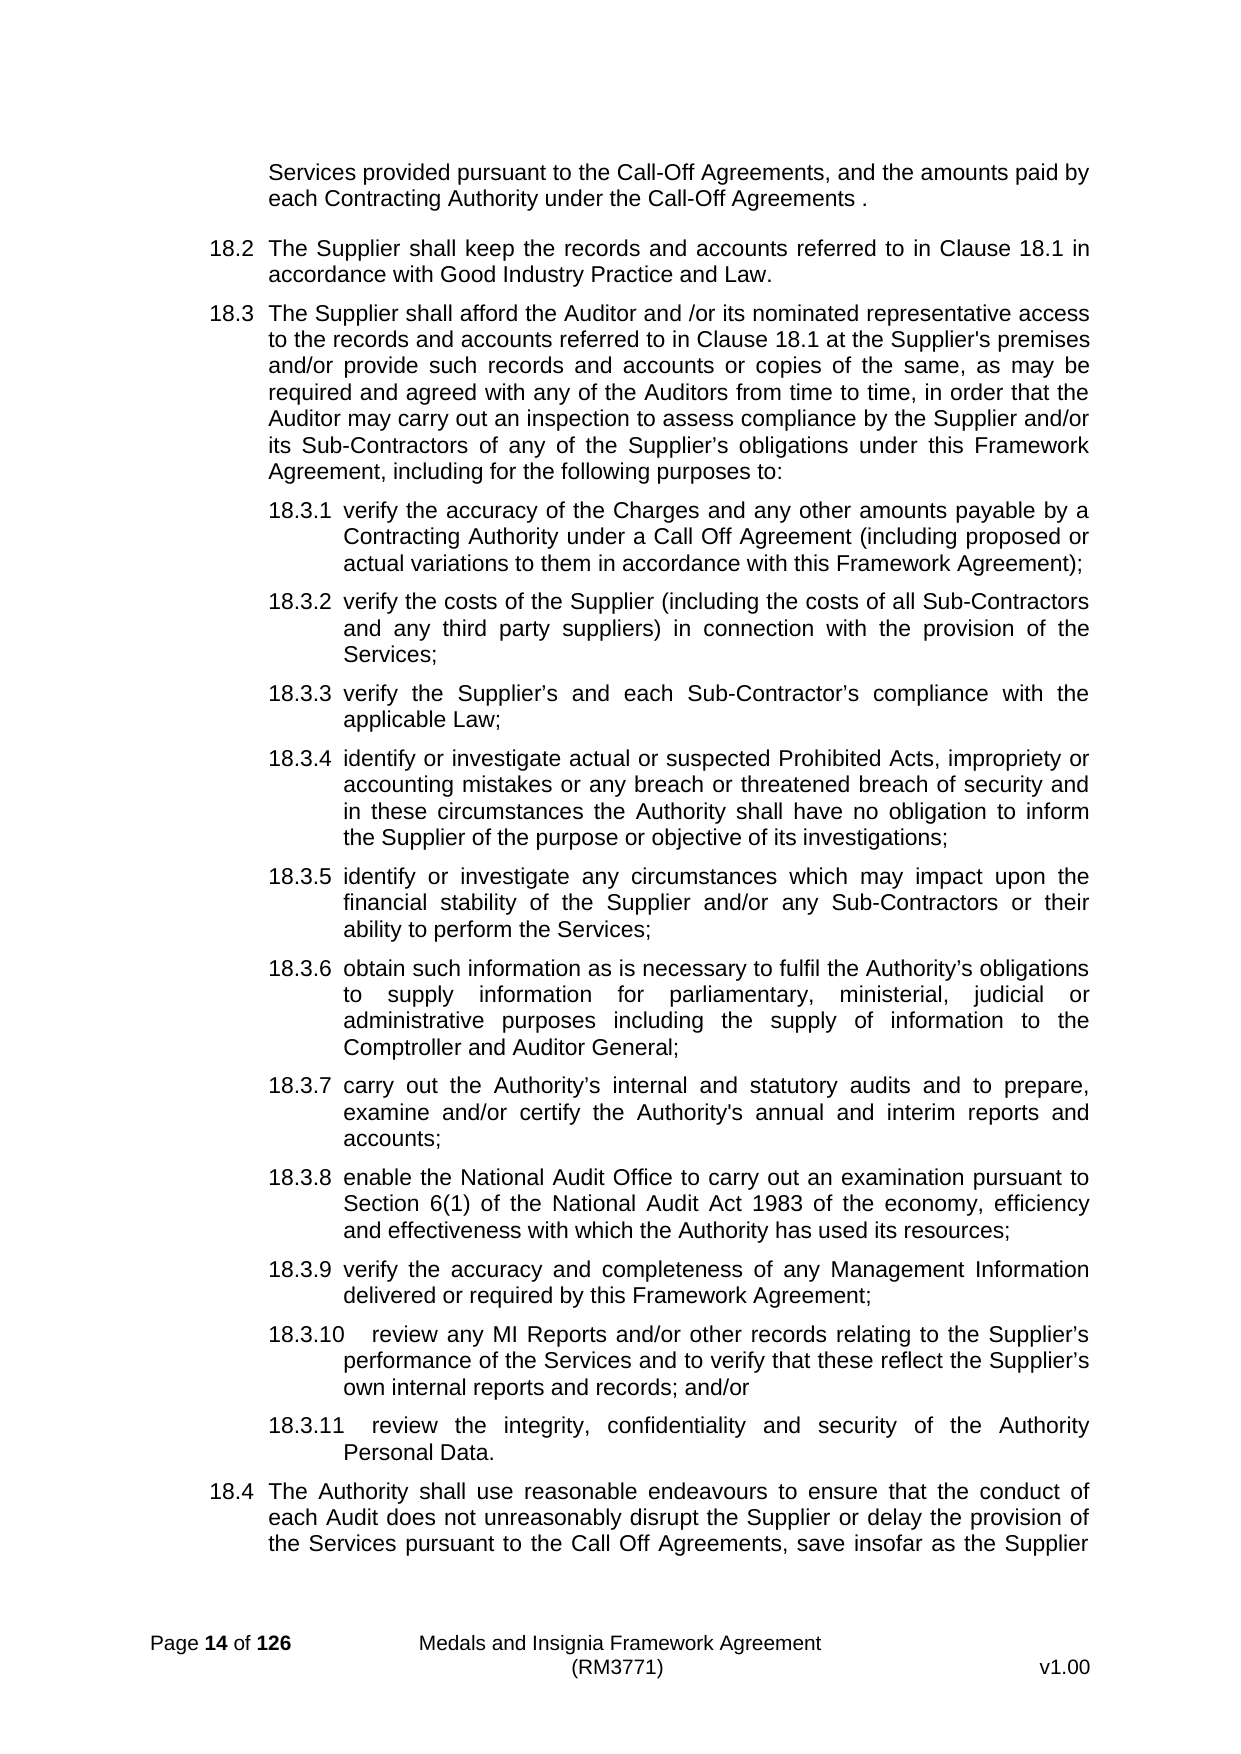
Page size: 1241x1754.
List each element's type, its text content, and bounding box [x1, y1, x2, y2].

text carry out the Authority’s internal and statutory audits and to prepare, examine and/or certify the Authority's annual and interim reports and accounts; [268, 1072, 1090, 1152]
text obtain such information as is necessary to fulfil the Authority’s obligations to supply information for parliamentary, ministerial, judicial or administrative purposes including the supply of information to the Comptroller and Auditor General; [268, 954, 1090, 1060]
text The Supplier shall afford the Auditor and /or its nominated representative access to the records and accounts referred to in Clause 18.1 at the Supplier's premises and/or provide such records and accounts or copies of the same, as may be required and agreed with any of the Auditors from time to time, in order that the Auditor may carry out an inspection to assess compliance by the Supplier and/or its Sub-Contractors of any of the Supplier’s obligations under this Framework Agreement, including for the following purposes to: [209, 300, 1090, 484]
text enable the National Audit Office to carry out an examination pursuant to Section 6(1) of the National Audit Act 1983 of the economy, efficiency and effectiveness with which the Authority has used its resources; [268, 1164, 1090, 1243]
text verify the accuracy and completeness of any Management Information delivered or required by this Framework Agreement; [268, 1256, 1090, 1308]
text review the integrity, confidentiality and security of the Authority Personal Data. [268, 1412, 1090, 1465]
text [209, 1478, 1090, 1557]
text The Supplier shall keep the records and accounts referred to in Clause 18.1 in accordance with Good Industry Practice and Law. [209, 234, 1090, 287]
text verify the costs of the Supplier (including the costs of all Sub-Contractors and any third party suppliers) in connection with the provision of the Services; [268, 588, 1090, 667]
text verify the Supplier’s and each Sub-Contractor’s compliance with the applicable Law; [268, 680, 1090, 733]
text verify the accuracy of the Charges and any other amounts payable by a Contracting Authority under a Call Off Agreement (including proposed or actual variations to them in accordance with this Framework Agreement); [268, 497, 1090, 576]
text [268, 159, 1090, 212]
text identify or investigate actual or suspected Prohibited Acts, impropriety or accounting mistakes or any breach or threatened breach of security and in these circumstances the Authority shall have no obligation to inform the Supplier of the purpose or objective of its investigations; [268, 745, 1090, 851]
text review any MI Reports and/or other records relating to the Supplier’s performance of the Services and to verify that these reflect the Supplier’s own internal reports and records; and/or [268, 1321, 1090, 1400]
text identify or investigate any circumstances which may impact upon the financial stability of the Supplier and/or any Sub-Contractors or their ability to perform the Services; [268, 863, 1090, 942]
